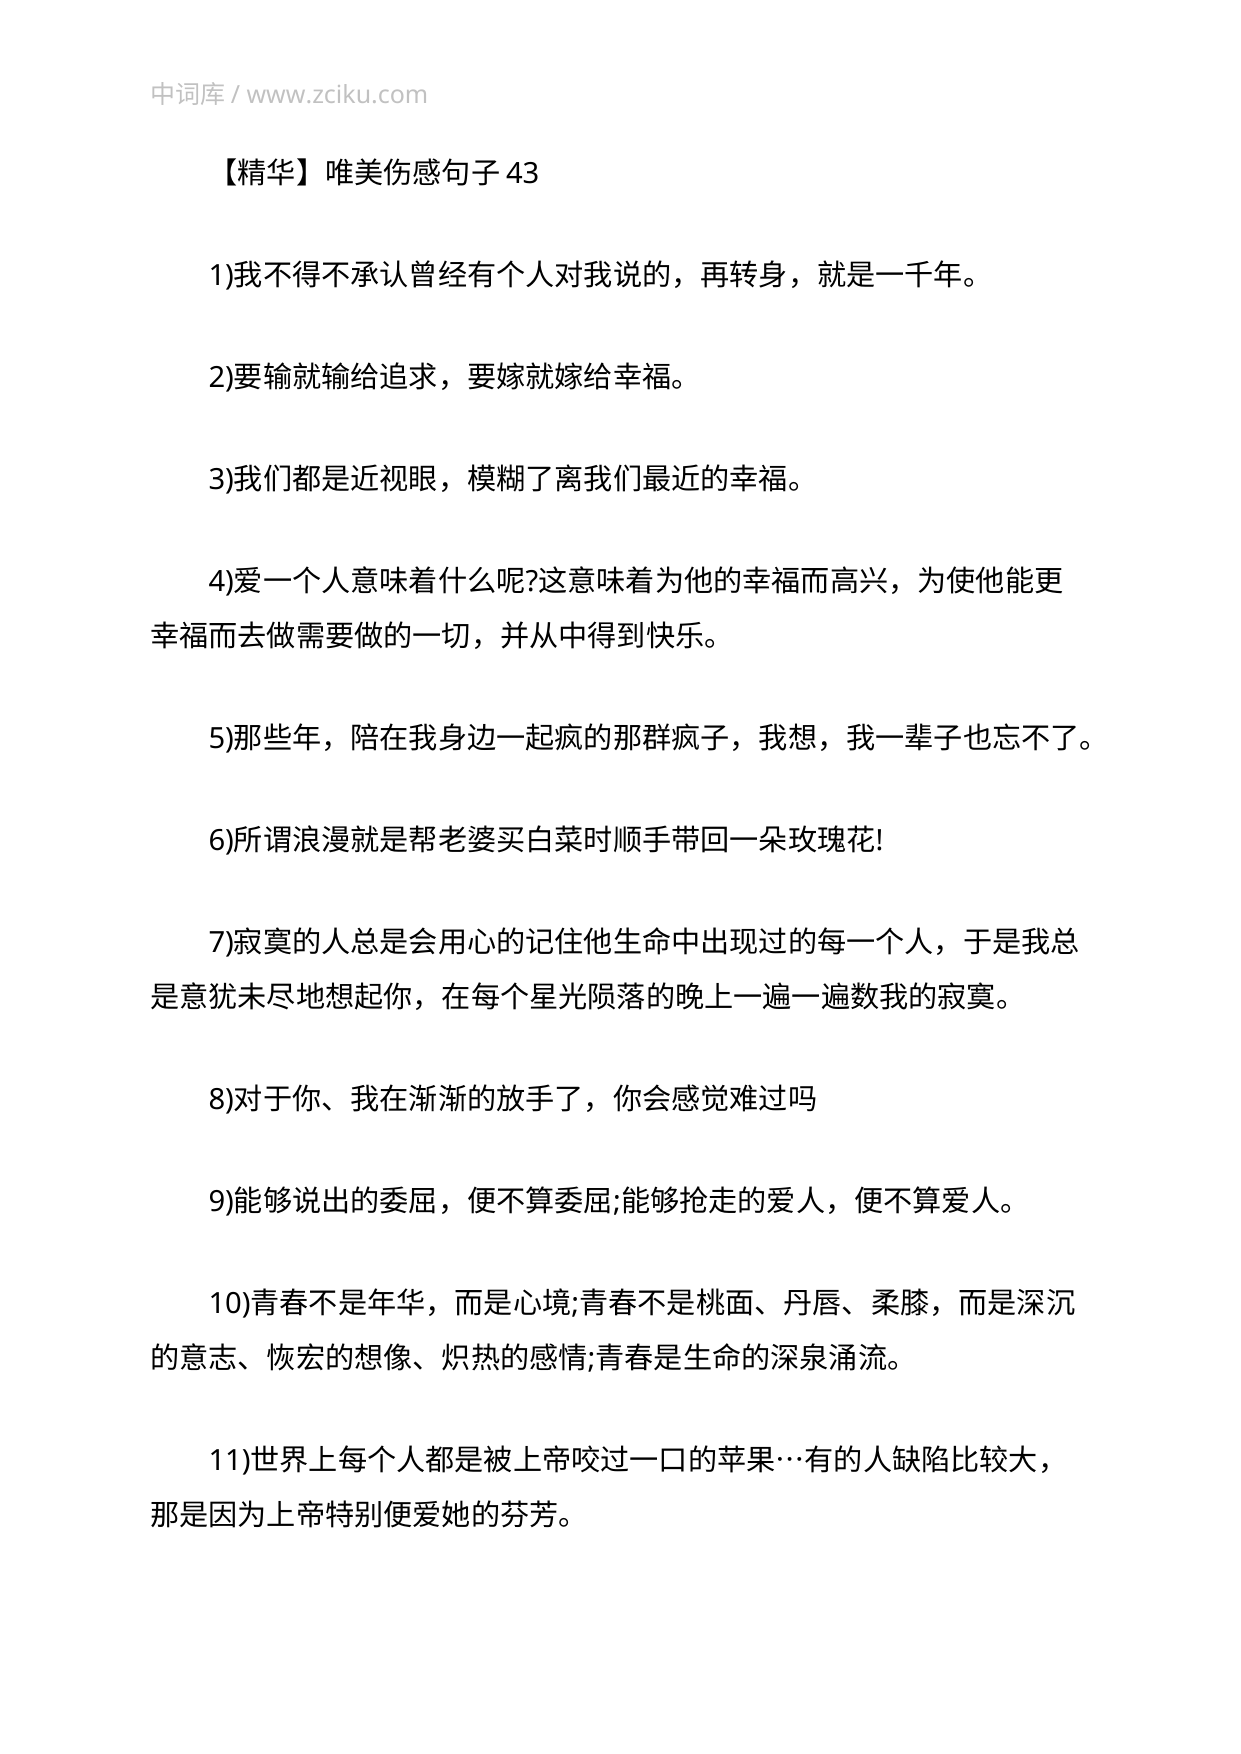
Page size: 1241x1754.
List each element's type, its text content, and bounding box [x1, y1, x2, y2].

text 【精华】唯美伤感句子43 [150, 150, 1090, 192]
text 10)青春不是年华，而是心境;青春不是桃面、丹唇、柔膝，而是深沉的意志、恢宏的想像、炽热的感情;青春是生命的深泉涌流。 [150, 1279, 1090, 1377]
text 5)那些年，陪在我身边一起疯的那群疯子，我想，我一辈子也忘不了。 [150, 715, 1090, 757]
text 6)所谓浪漫就是帮老婆买白菜时顺手带回一朵玫瑰花! [150, 817, 1090, 859]
text 4)爱一个人意味着什么呢?这意味着为他的幸福而高兴，为使他能更幸福而去做需要做的一切，并从中得到快乐。 [150, 558, 1090, 655]
text 1)我不得不承认曾经有个人对我说的，再转身，就是一千年。 [150, 252, 1090, 294]
text 7)寂寞的人总是会用心的记住他生命中出现过的每一个人，于是我总是意犹未尽地想起你，在每个星光陨落的晚上一遍一遍数我的寂寞。 [150, 919, 1090, 1016]
text 9)能够说出的委屈，便不算委屈;能够抢走的爱人，便不算爱人。 [150, 1177, 1090, 1220]
text 8)对于你、我在渐渐的放手了，你会感觉难过吗 [150, 1075, 1090, 1118]
text 3)我们都是近视眼，模糊了离我们最近的幸福。 [150, 456, 1090, 498]
text 11)世界上每个人都是被上帝咬过一口的苹果…有的人缺陷比较大，那是因为上帝特别便爱她的芬芳。 [150, 1436, 1090, 1534]
text 2)要输就输给追求，要嫁就嫁给幸福。 [150, 354, 1090, 396]
